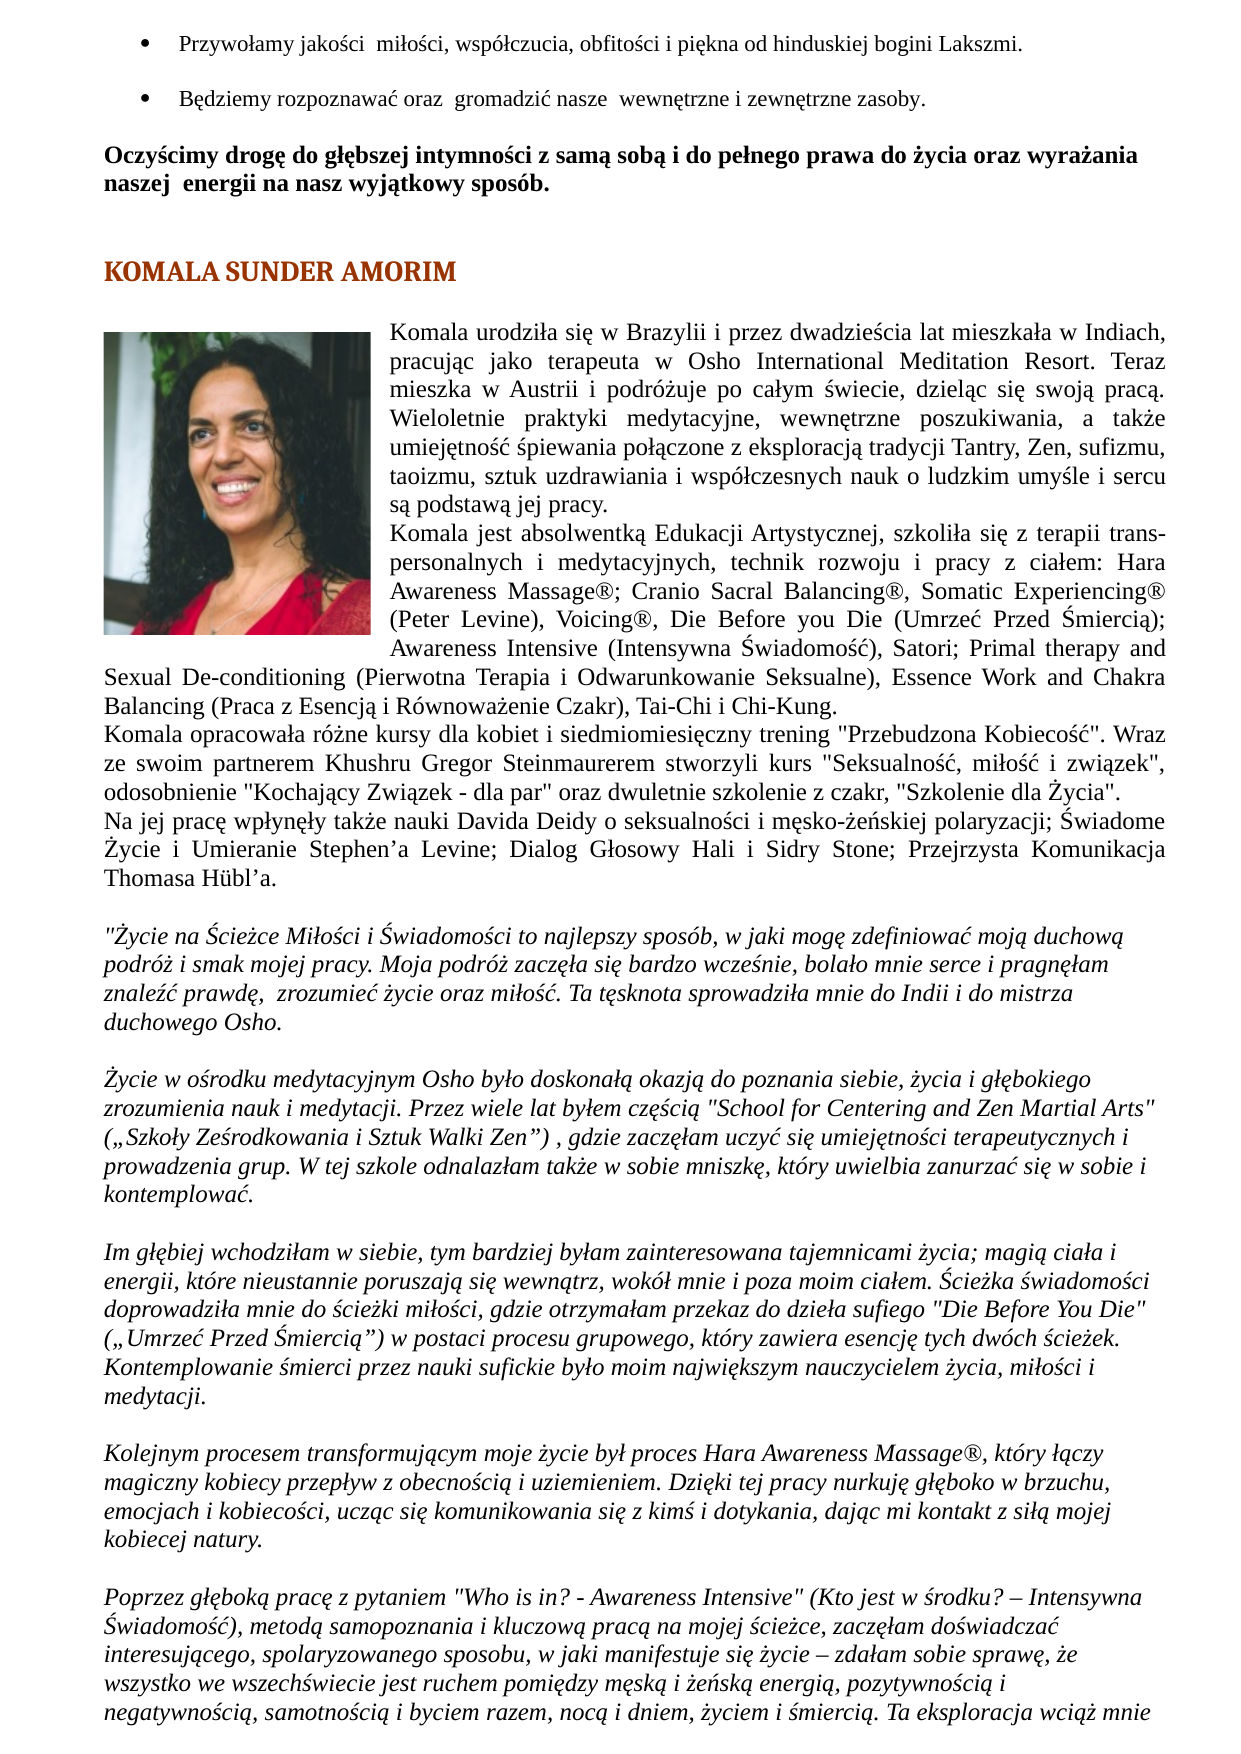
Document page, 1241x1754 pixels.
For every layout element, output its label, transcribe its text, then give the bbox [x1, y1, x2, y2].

text KOMALA SUNDER AMORIM [103, 255, 1167, 288]
list Będziemy rozpoznawać oraz gromadzić nasze wewnętrzne i zewnętrzne zasoby. [141, 85, 1167, 111]
text Na jej pracę wpłynęły także nauki Davida Deidy o seksualności i męsko-żeńskiej polaryzacji; Świadome Życie i Umieranie Stephen’a Levine; Dialog Głosowy Hali i Sidry Stone; Przejrzysta Komunikacja Thomasa Hübl’a. [103, 806, 1167, 892]
picture [103, 332, 371, 635]
text Im głębiej wchodziłam w siebie, tym bardziej byłam zainteresowana tajemnicami życia; magią ciała i energii, które nieustannie poruszają się wewnątrz, wokół mnie i poza moim ciałem. Ścieżka świadomości doprowadziła mnie do ścieżki miłości, gdzie otrzymałam przekaz do dzieła sufiego "Die Before You Die" („Umrzeć Przed Śmiercią”) w postaci procesu grupowego, który zawiera esencję tych dwóch ścieżek. Kontemplowanie śmierci przez nauki sufickie było moim największym nauczycielem życia, miłości i medytacji. [103, 1237, 1167, 1409]
text Komala urodziła się w Brazylii i przez dwadzieścia lat mieszkała w Indiach, pracując jako terapeuta w Osho International Meditation Resort. Teraz mieszka w Austrii i podróżuje po całym świecie, dzieląc się swoją pracą. Wieloletnie praktyki medytacyjne, wewnętrzne poszukiwania, a także umiejętność śpiewania połączone z eksploracją tradycji Tantry, Zen, sufizmu, taoizmu, sztuk uzdrawiania i współczesnych nauk o ludzkim umyśle i sercu są podstawą jej pracy. [103, 317, 1167, 518]
text Oczyścimy drogę do głębszej intymności z samą sobą i do pełnego prawa do życia oraz wyrażania naszej energii na nasz wyjątkowy sposób. [103, 140, 1167, 197]
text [103, 1582, 1167, 1726]
text Komala opracowała różne kursy dla kobiet i siedmiomiesięczny trening "Przebudzona Kobiecość". Wraz ze swoim partnerem Khushru Gregor Steinmaurerem stworzyli kurs "Seksualność, miłość i związek", odosobnienie "Kochający Związek - dla par" oraz dwuletnie szkolenie z czakr, "Szkolenie dla Życia". [103, 719, 1167, 806]
text Życie w ośrodku medytacyjnym Osho było doskonałą okazją do poznania siebie, życia i głębokiego zrozumienia nauk i medytacji. Przez wiele lat byłem częścią "School for Centering and Zen Martial Arts" („Szkoły Ześrodkowania i Sztuk Walki Zen”) , gdzie zaczęłam uczyć się umiejętności terapeutycznych i prowadzenia grup. W tej szkole odnalazłam także w sobie mniszkę, który uwielbia zanurzać się w sobie i kontemplować. [103, 1064, 1167, 1208]
text Komala jest absolwentką Edukacji Artystycznej, szkoliła się z terapii trans-personalnych i medytacyjnych, technik rozwoju i pracy z ciałem: Hara Awareness Massage®; Cranio Sacral Balancing®, Somatic Experiencing® (Peter Levine), Voicing®, Die Before you Die (Umrzeć Przed Śmiercią); Awareness Intensive (Intensywna Świadomość), Satori; Primal therapy and Sexual De-conditioning (Pierwotna Terapia i Odwarunkowanie Seksualne), Essence Work and Chakra Balancing (Praca z Esencją i Równoważenie Czakr), Tai-Chi i Chi-Kung. [103, 518, 1167, 719]
text "Życie na Ścieżce Miłości i Świadomości to najlepszy sposób, w jaki mogę zdefiniować moją duchową podróż i smak mojej pracy. Moja podróż zaczęła się bardzo wcześnie, bolało mnie serce i pragnęłam znaleźć prawdę, zrozumieć życie oraz miłość. Ta tęsknota sprowadziła mnie do Indii i do mistrza duchowego Osho. [103, 921, 1167, 1036]
text Kolejnym procesem transformującym moje życie był proces Hara Awareness Massage®, który łączy magiczny kobiecy przepływ z obecnością i uziemieniem. Dzięki tej pracy nurkuję głęboko w brzuchu, emocjach i kobiecości, ucząc się komunikowania się z kimś i dotykania, dając mi kontakt z siłą mojej kobiecej natury. [103, 1438, 1167, 1553]
list Przywołamy jakości miłości, współczucia, obfitości i piękna od hinduskiej bogini Lakszmi. [141, 29, 1167, 56]
